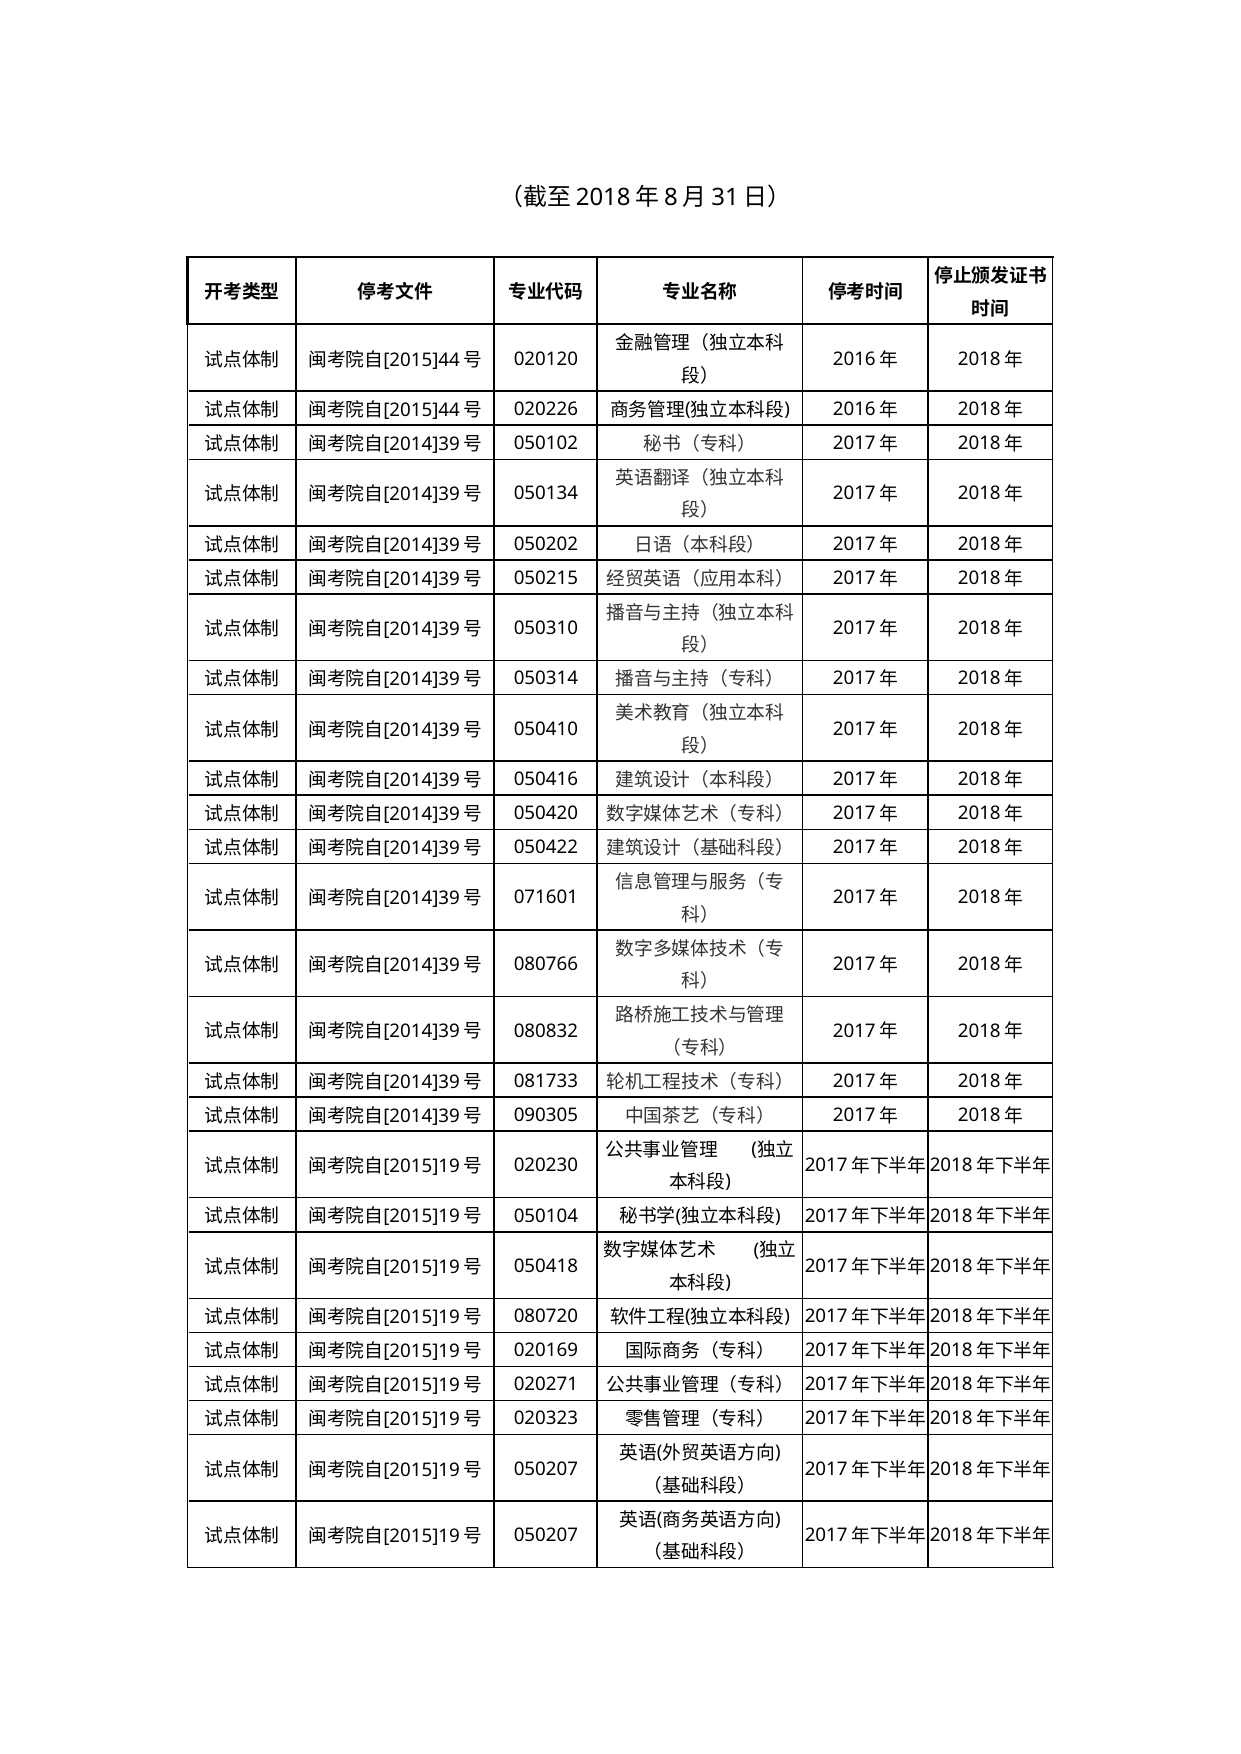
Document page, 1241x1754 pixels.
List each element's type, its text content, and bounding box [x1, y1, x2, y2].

table_header 专业名称 [598, 258, 802, 323]
table_cell 闽考院自[2014]39号 [297, 595, 493, 660]
table_cell 2018年 [929, 997, 1052, 1062]
table_cell 日语（本科段） [598, 527, 802, 559]
table_cell 闽考院自[2015]19号 [297, 1233, 493, 1297]
table_cell 闽考院自[2015]19号 [297, 1198, 493, 1231]
table_header 停止颁发证书时间 [929, 258, 1052, 323]
table_cell 试点体制 [188, 391, 295, 424]
table_cell 秘书（专科） [598, 426, 802, 458]
table_cell 公共事业管理 (独立本科段) [598, 1132, 802, 1197]
table_cell 2018年 [929, 426, 1052, 458]
table_cell 试点体制 [188, 1401, 295, 1434]
table_cell 秘书学(独立本科段) [598, 1198, 802, 1231]
table_cell 2017年 [803, 931, 927, 996]
table_cell 2017年下半年 [803, 1233, 927, 1297]
table_cell 软件工程(独立本科段) [598, 1299, 802, 1332]
table_cell 2017年 [803, 762, 927, 794]
table_cell 闽考院自[2014]39号 [297, 931, 493, 996]
table_cell 英语(外贸英语方向) （基础科段） [598, 1435, 802, 1500]
table_cell 2017年下半年 [803, 1132, 927, 1197]
table_cell 2017年 [803, 460, 927, 525]
table_cell 轮机工程技术（专科） [598, 1064, 802, 1096]
table_cell 2018年 [929, 527, 1052, 559]
table_cell 试点体制 [188, 1198, 295, 1231]
table_cell 2018年 [929, 796, 1052, 828]
table_cell 2017年 [803, 1064, 927, 1096]
table_cell 020120 [495, 325, 596, 390]
table_cell 闽考院自[2015]19号 [297, 1367, 493, 1400]
table_cell 090305 [495, 1098, 596, 1130]
table_cell 试点体制 [188, 1367, 295, 1400]
table_cell 2018年 [929, 931, 1052, 996]
table_cell 商务管理(独立本科段) [598, 392, 802, 424]
table_cell 试点体制 [188, 1333, 295, 1366]
table_cell 试点体制 [188, 1501, 295, 1567]
table_cell 试点体制 [188, 864, 295, 929]
table_cell 2017年 [803, 1098, 927, 1130]
table_cell 050420 [495, 796, 596, 828]
table_header 专业代码 [495, 258, 596, 323]
table_cell 050416 [495, 762, 596, 794]
table_cell 050104 [495, 1198, 596, 1231]
table_header 停考文件 [297, 258, 493, 323]
table_cell 2017年 [803, 426, 927, 458]
table_cell 国际商务（专科） [598, 1333, 802, 1366]
table_cell 050410 [495, 695, 596, 760]
table_cell 试点体制 [188, 1232, 295, 1297]
text （截至2018年8月31日） [187, 162, 1053, 227]
table_cell 020323 [495, 1401, 596, 1434]
table_cell 2017年 [803, 661, 927, 694]
table_cell 2018年 [929, 1098, 1052, 1130]
table_cell 试点体制 [188, 997, 295, 1062]
table_cell 080766 [495, 931, 596, 996]
table_cell 闽考院自[2015]19号 [297, 1435, 493, 1500]
table_cell 闽考院自[2014]39号 [297, 426, 493, 458]
table_cell 2018年 [929, 325, 1052, 390]
table_cell 零售管理（专科） [598, 1401, 802, 1434]
table_cell 2018年 [929, 595, 1052, 660]
table_cell 2018年下半年 [929, 1502, 1052, 1567]
table_cell 2018年 [929, 830, 1052, 862]
table_cell 经贸英语（应用本科） [598, 561, 802, 593]
table_cell 美术教育（独立本科段） [598, 695, 802, 760]
table_cell 播音与主持（独立本科段） [598, 595, 802, 660]
table_cell 数字媒体艺术 (独立本科段) [598, 1233, 802, 1297]
table_cell 试点体制 [188, 594, 295, 660]
table_cell 050314 [495, 661, 596, 694]
table_cell 2017年 [803, 561, 927, 593]
table_cell 050418 [495, 1233, 596, 1297]
table_cell 数字媒体艺术（专科） [598, 796, 802, 828]
table_cell 020169 [495, 1333, 596, 1366]
table_cell 020226 [495, 392, 596, 424]
table_cell 试点体制 [188, 325, 295, 390]
table_cell 020230 [495, 1132, 596, 1197]
table_cell 试点体制 [188, 661, 295, 694]
table_cell 试点体制 [188, 930, 295, 996]
table_cell 建筑设计（基础科段） [598, 830, 802, 862]
table_cell 2018年下半年 [929, 1132, 1052, 1197]
table_cell 2018年下半年 [929, 1401, 1052, 1434]
table_cell 2018年下半年 [929, 1435, 1052, 1500]
table_cell 试点体制 [188, 1435, 295, 1500]
table_cell 试点体制 [188, 695, 295, 760]
table_cell 2017年 [803, 527, 927, 559]
table_cell 2017年下半年 [803, 1198, 927, 1231]
table_cell 2018年 [929, 392, 1052, 424]
table_cell 闽考院自[2014]39号 [297, 695, 493, 760]
table_cell 闽考院自[2015]19号 [297, 1132, 493, 1197]
table_cell 公共事业管理（专科） [598, 1367, 802, 1400]
table_cell 050215 [495, 561, 596, 593]
table_cell 金融管理（独立本科段） [598, 325, 802, 390]
table_header 停考时间 [803, 258, 927, 323]
table_cell 信息管理与服务（专科） [598, 864, 802, 929]
table_cell 050310 [495, 595, 596, 660]
table_cell 闽考院自[2015]44号 [297, 325, 493, 390]
table_cell 2018年下半年 [929, 1367, 1052, 1400]
table_cell 081733 [495, 1064, 596, 1096]
table_cell 试点体制 [188, 830, 295, 862]
table_cell 闽考院自[2015]19号 [297, 1401, 493, 1434]
table_cell 2017年 [803, 830, 927, 862]
table_cell 2018年 [929, 661, 1052, 694]
table_cell 试点体制 [188, 425, 295, 458]
table_cell 闽考院自[2014]39号 [297, 796, 493, 828]
table_cell 建筑设计（本科段） [598, 762, 802, 794]
table_cell 2016年 [803, 325, 927, 390]
table_cell 闽考院自[2015]44号 [297, 392, 493, 424]
table_cell 英语翻译（独立本科段） [598, 460, 802, 525]
table_cell 试点体制 [188, 1063, 295, 1096]
table_cell 2017年 [803, 997, 927, 1062]
table_cell 闽考院自[2014]39号 [297, 997, 493, 1062]
table_cell 闽考院自[2015]19号 [297, 1502, 493, 1567]
table_cell 闽考院自[2014]39号 [297, 1098, 493, 1130]
table_cell 2017年 [803, 796, 927, 828]
table_cell 050422 [495, 830, 596, 862]
table_cell 071601 [495, 864, 596, 929]
table_cell 2018年 [929, 561, 1052, 593]
table_cell 试点体制 [188, 1097, 295, 1130]
table_cell 050202 [495, 527, 596, 559]
table_cell 闽考院自[2015]19号 [297, 1333, 493, 1366]
table_cell 080720 [495, 1299, 596, 1332]
table_cell 闽考院自[2014]39号 [297, 661, 493, 694]
table_cell 试点体制 [188, 1131, 295, 1197]
table_cell 试点体制 [188, 1299, 295, 1332]
table_cell 闽考院自[2014]39号 [297, 830, 493, 862]
table_cell 2017年 [803, 695, 927, 760]
table_cell 试点体制 [188, 526, 295, 559]
table_cell 050102 [495, 426, 596, 458]
table_cell 播音与主持（专科） [598, 661, 802, 694]
table_cell 2018年 [929, 762, 1052, 794]
table_cell 2017年下半年 [803, 1502, 927, 1567]
table_cell 试点体制 [188, 460, 295, 525]
table_cell 080832 [495, 997, 596, 1062]
table_cell 2017年 [803, 595, 927, 660]
table_cell 2017年下半年 [803, 1333, 927, 1366]
table_cell 2018年 [929, 460, 1052, 525]
table_cell 050207 [495, 1502, 596, 1567]
table_cell 闽考院自[2014]39号 [297, 561, 493, 593]
table_cell 020271 [495, 1367, 596, 1400]
table_cell 试点体制 [188, 795, 295, 828]
table_cell 闽考院自[2014]39号 [297, 864, 493, 929]
table_cell 闽考院自[2014]39号 [297, 1064, 493, 1096]
table_cell 闽考院自[2014]39号 [297, 460, 493, 525]
table_cell 闽考院自[2015]19号 [297, 1299, 493, 1332]
table_cell 试点体制 [188, 560, 295, 593]
table_cell 050134 [495, 460, 596, 525]
table_cell 2018年下半年 [929, 1333, 1052, 1366]
table_cell 闽考院自[2014]39号 [297, 527, 493, 559]
table_cell 050207 [495, 1435, 596, 1500]
table_cell 2018年下半年 [929, 1299, 1052, 1332]
table_cell 英语(商务英语方向) （基础科段） [598, 1502, 802, 1567]
table_cell 2018年 [929, 695, 1052, 760]
table_cell 2018年 [929, 864, 1052, 929]
table_cell 2017年下半年 [803, 1435, 927, 1500]
table_cell 2016年 [803, 392, 927, 424]
table_header 开考类型 [189, 258, 295, 323]
table_cell 2017年下半年 [803, 1401, 927, 1434]
table_cell 试点体制 [188, 761, 295, 794]
table_cell 2018年下半年 [929, 1198, 1052, 1231]
table_cell 闽考院自[2014]39号 [297, 762, 493, 794]
table_cell 中国茶艺（专科） [598, 1098, 802, 1130]
table_cell 2017年下半年 [803, 1367, 927, 1400]
table_cell 2017年 [803, 864, 927, 929]
table_cell 2017年下半年 [803, 1299, 927, 1332]
table_cell 路桥施工技术与管理 （专科） [598, 997, 802, 1062]
table_cell 2018年下半年 [929, 1233, 1052, 1297]
table_cell 数字多媒体技术（专科） [598, 931, 802, 996]
table_cell 2018年 [929, 1064, 1052, 1096]
